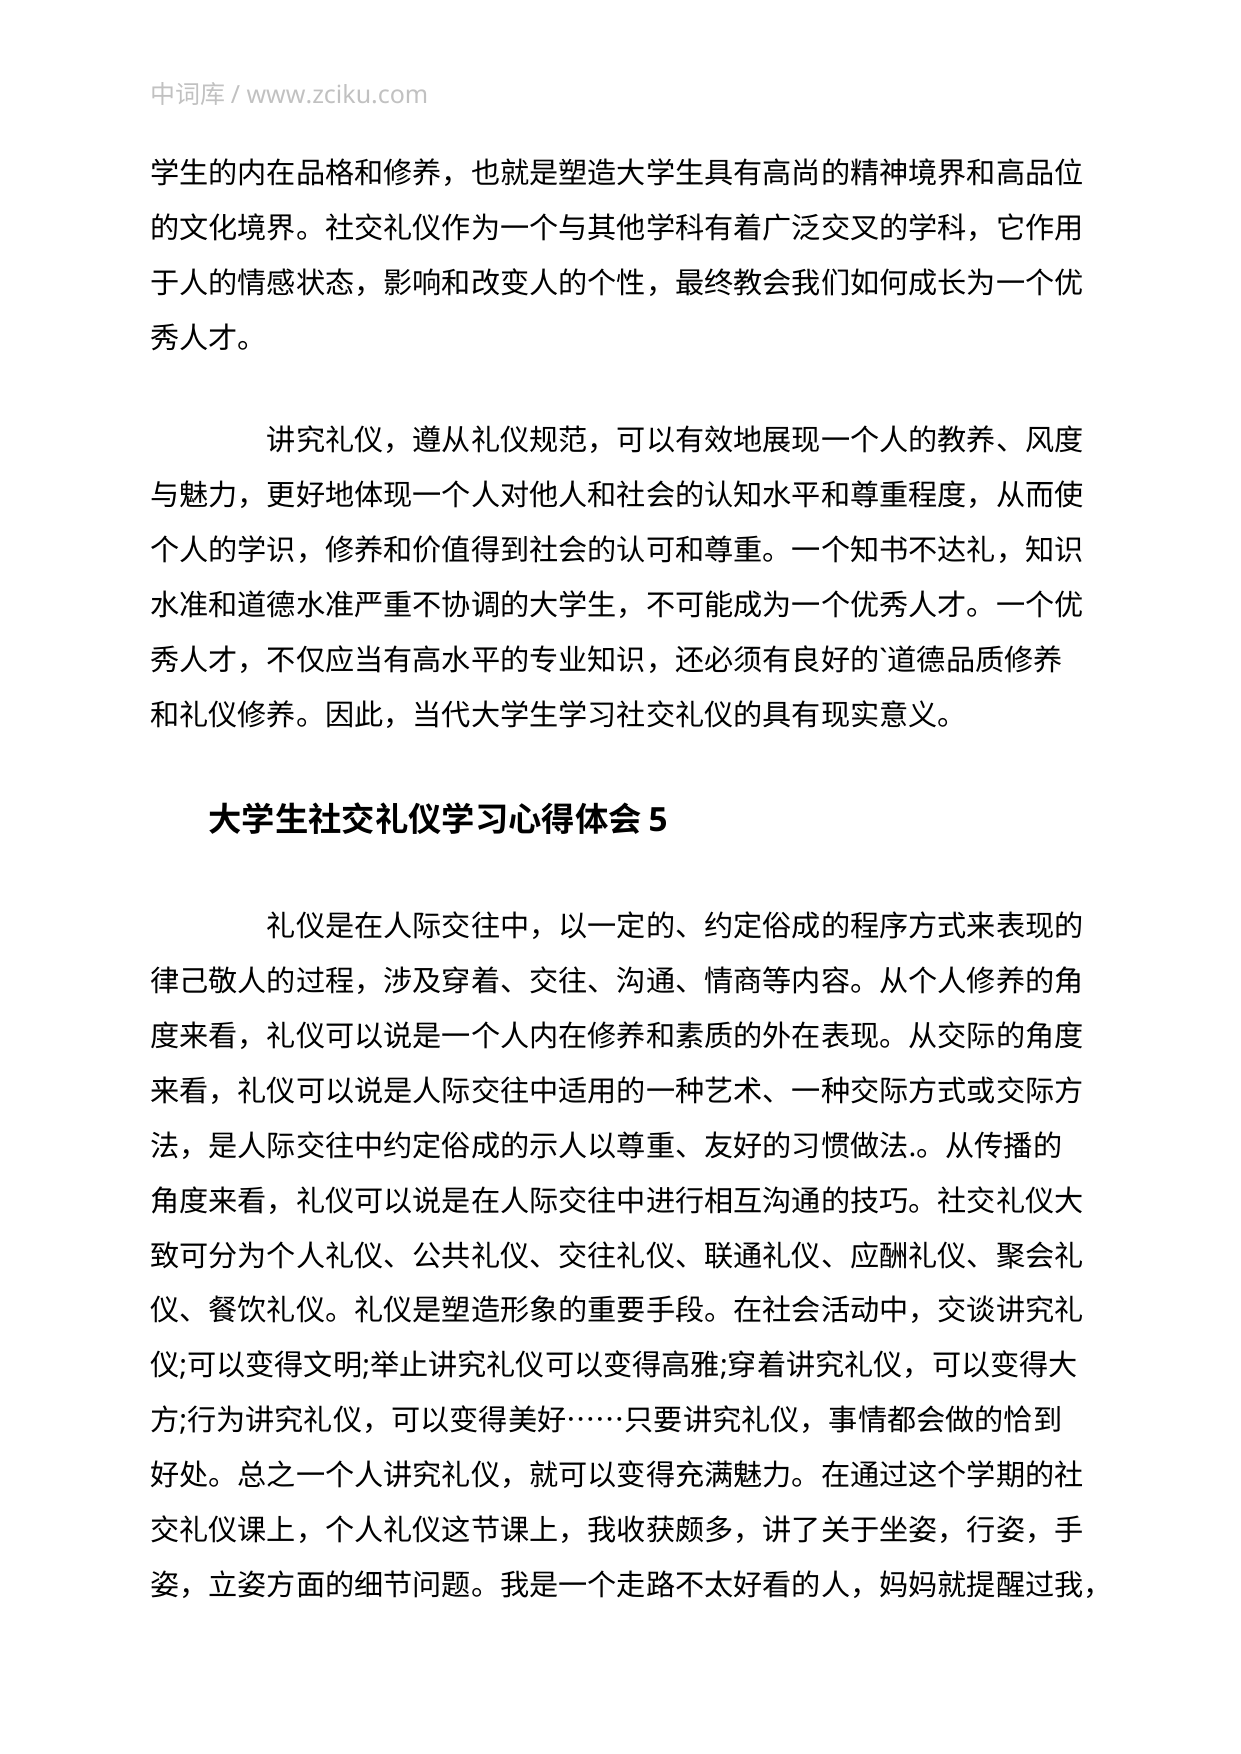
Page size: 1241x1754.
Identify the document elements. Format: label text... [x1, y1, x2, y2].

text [150, 903, 1090, 1604]
text 讲究礼仪，遵从礼仪规范，可以有效地展现一个人的教养、风度与魅力，更好地体现一个人对他人和社会的认知水平和尊重程度，从而使个人的学识，修养和价值得到社会的认可和尊重。一个知书不达礼，知识水准和道德水准严重不协调的大学生，不可能成为一个优秀人才。一个优秀人才，不仅应当有高水平的专业知识，还必须有良好的`道德品质修养和礼仪修养。因此，当代大学生学习社交礼仪的具有现实意义。 [150, 416, 1090, 733]
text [150, 150, 1090, 357]
text 大学生社交礼仪学习心得体会5 [150, 793, 1090, 841]
